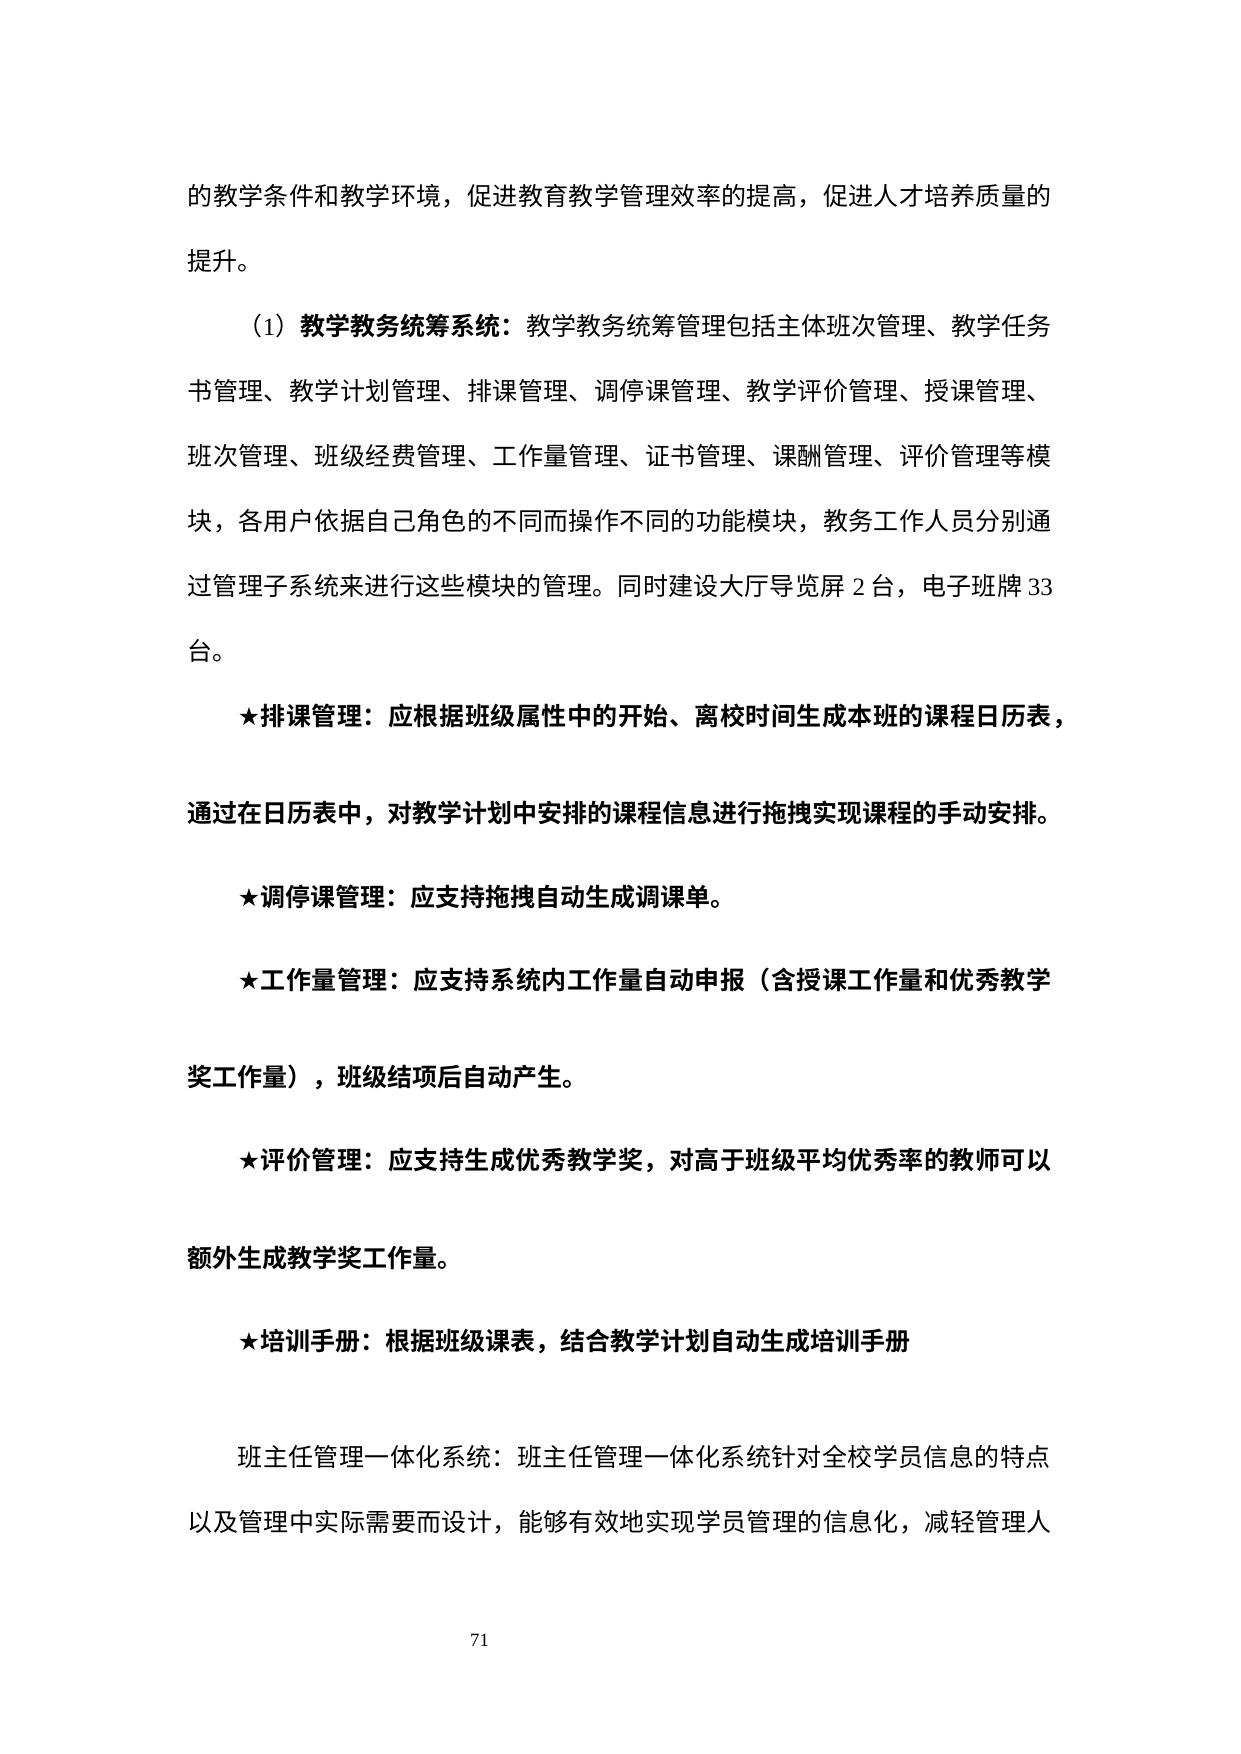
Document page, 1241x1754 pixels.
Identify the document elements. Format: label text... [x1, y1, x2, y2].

text ★工作量管理：应支持系统内工作量自动申报（含授课工作量和优秀教学奖工作量），班级结项后自动产生。 [187, 946, 1053, 1108]
text ★调停课管理：应支持拖拽自动生成调课单。 [187, 863, 1053, 928]
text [187, 162, 1053, 292]
text ★评价管理：应支持生成优秀教学奖，对高于班级平均优秀率的教师可以额外生成教学奖工作量。 [187, 1126, 1053, 1289]
text ★排课管理：应根据班级属性中的开始、离校时间生成本班的课程日历表，通过在日历表中，对教学计划中安排的课程信息进行拖拽实现课程的手动安排。 [187, 682, 1053, 844]
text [187, 1423, 1053, 1553]
text ★培训手册：根据班级课表，结合教学计划自动生成培训手册 [187, 1307, 1053, 1372]
list 教学教务统筹系统：教学教务统筹管理包括主体班次管理、教学任务书管理、教学计划管理、排课管理、调停课管理、教学评价管理、授课管理、班次管理、班级经费管理、工作量管理、证书管理、课酬管理、评价管理等模块，各用户依据自己角色的不同而操作不同的功能模块，教务工作人员分别通过管理子系统来进行这些模块的管理。同时建设大厅导览屏2台，电子班牌33台。 [187, 292, 1053, 682]
